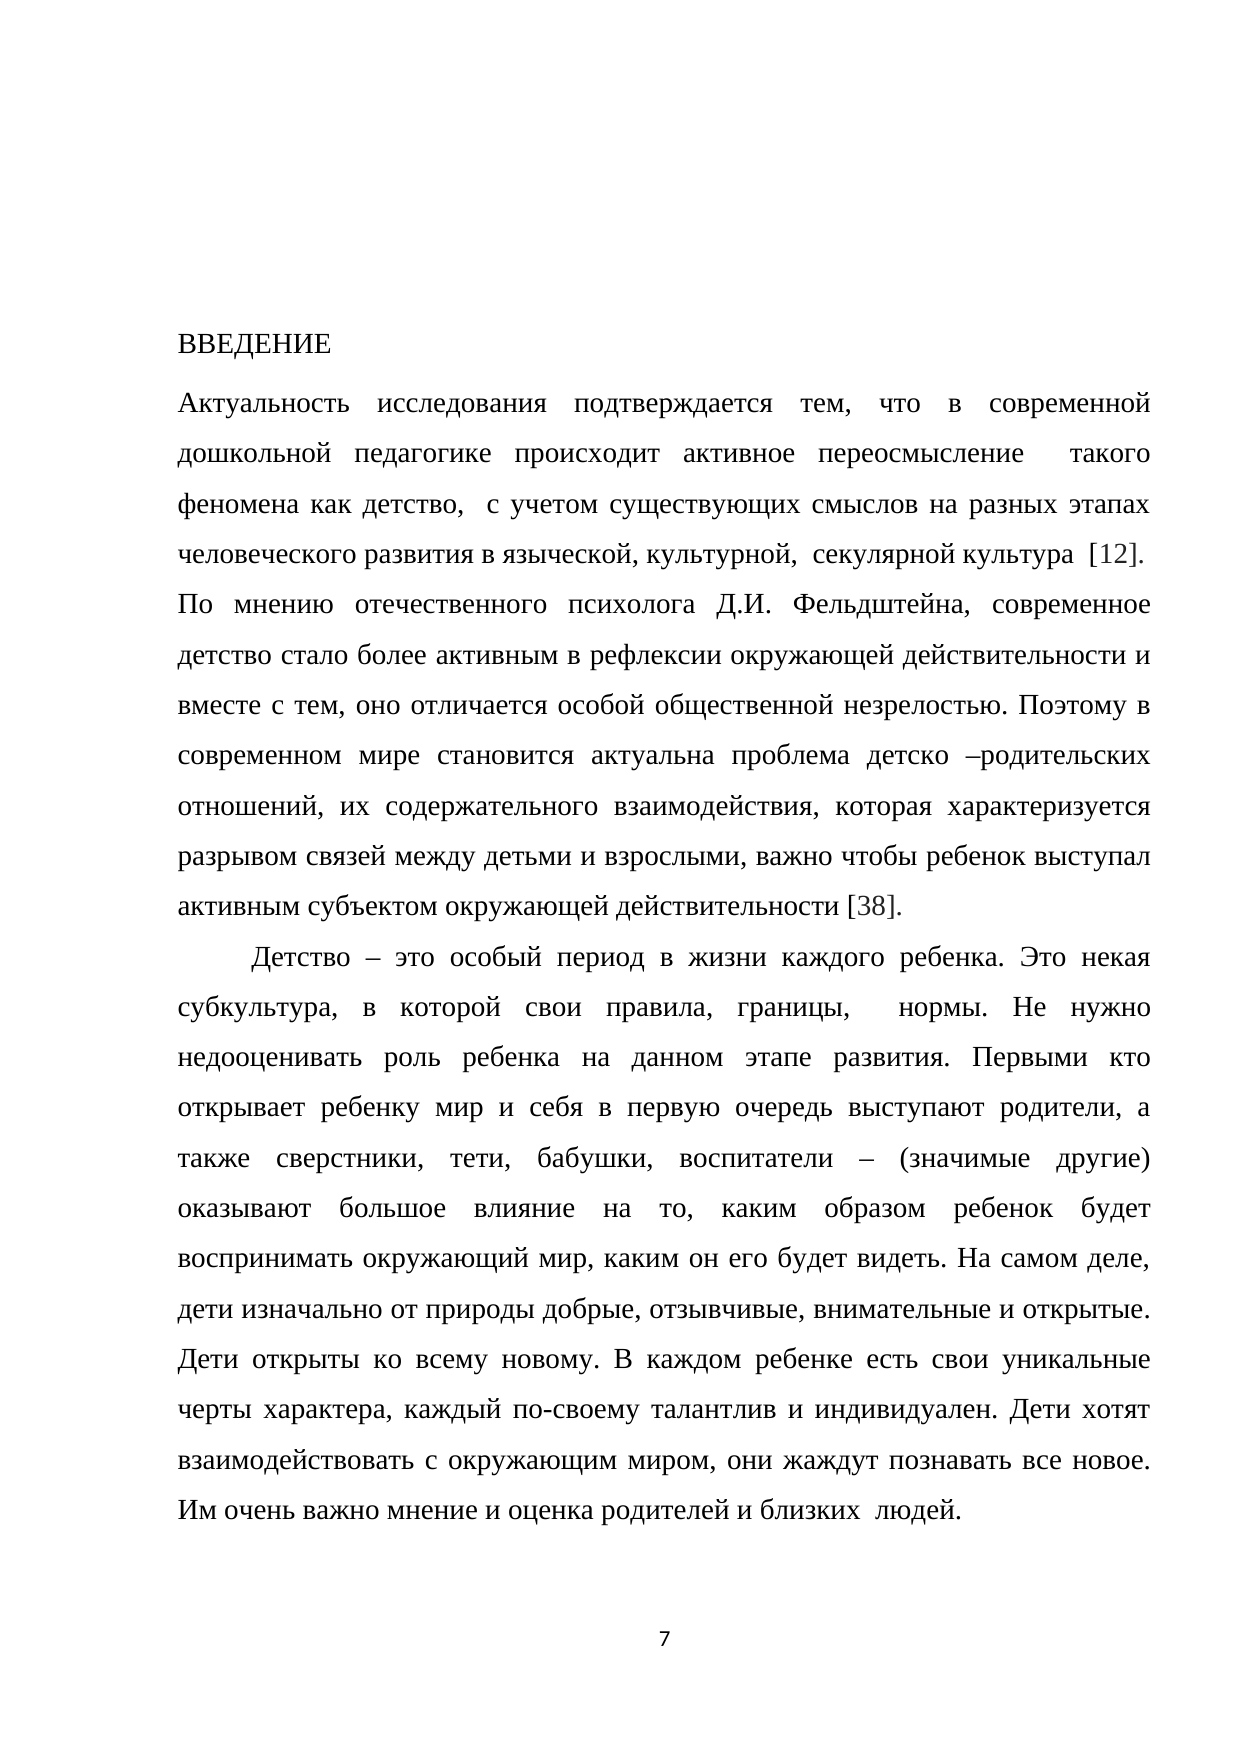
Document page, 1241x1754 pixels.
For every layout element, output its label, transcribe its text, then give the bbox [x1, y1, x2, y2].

text Детство – это особый период в жизни каждого ребенка. Это некая субкультура, в которой свои правила, границы, нормы. Не нужно недооценивать роль ребенка на данном этапе развития. Первыми кто открывает ребенку мир и себя в первую очередь выступают родители, а также сверстники, тети, бабушки, воспитатели – (значимые другие) оказывают большое влияние на то, каким образом ребенок будет воспринимать окружающий мир, каким он его будет видеть. На самом деле, дети изначально от природы добрые, отзывчивые, внимательные и открытые. Дети открыты ко всему новому. В каждом ребенке есть свои уникальные черты характера, каждый по-своему талантлив и индивидуален. Дети хотят взаимодействовать с окружающим миром, они жаждут познавать все новое. Им очень важно мнение и оценка родителей и близких людей. [177, 939, 1152, 1526]
text По мнению отечественного психолога Д.И. Фельдштейна, современное детство стало более активным в рефлексии окружающей действительности и вместе с тем, оно отличается особой общественной незрелостью. Поэтому в современном мире становится актуальна проблема детско –родительских отношений, их содержательного взаимодействия, которая характеризуется разрывом связей между детьми и взрослыми, важно чтобы ребенок выступал активным субъектом окружающей действительности [38]. [177, 586, 1152, 922]
text ВВЕДЕНИЕ [177, 326, 1152, 359]
text Актуальность исследования подтверждается тем, что в современной дошкольной педагогике происходит активное переосмысление такого феномена как детство, с учетом существующих смыслов на разных этапах человеческого развития в языческой, культурной, секулярной культура [12]. [177, 385, 1152, 570]
